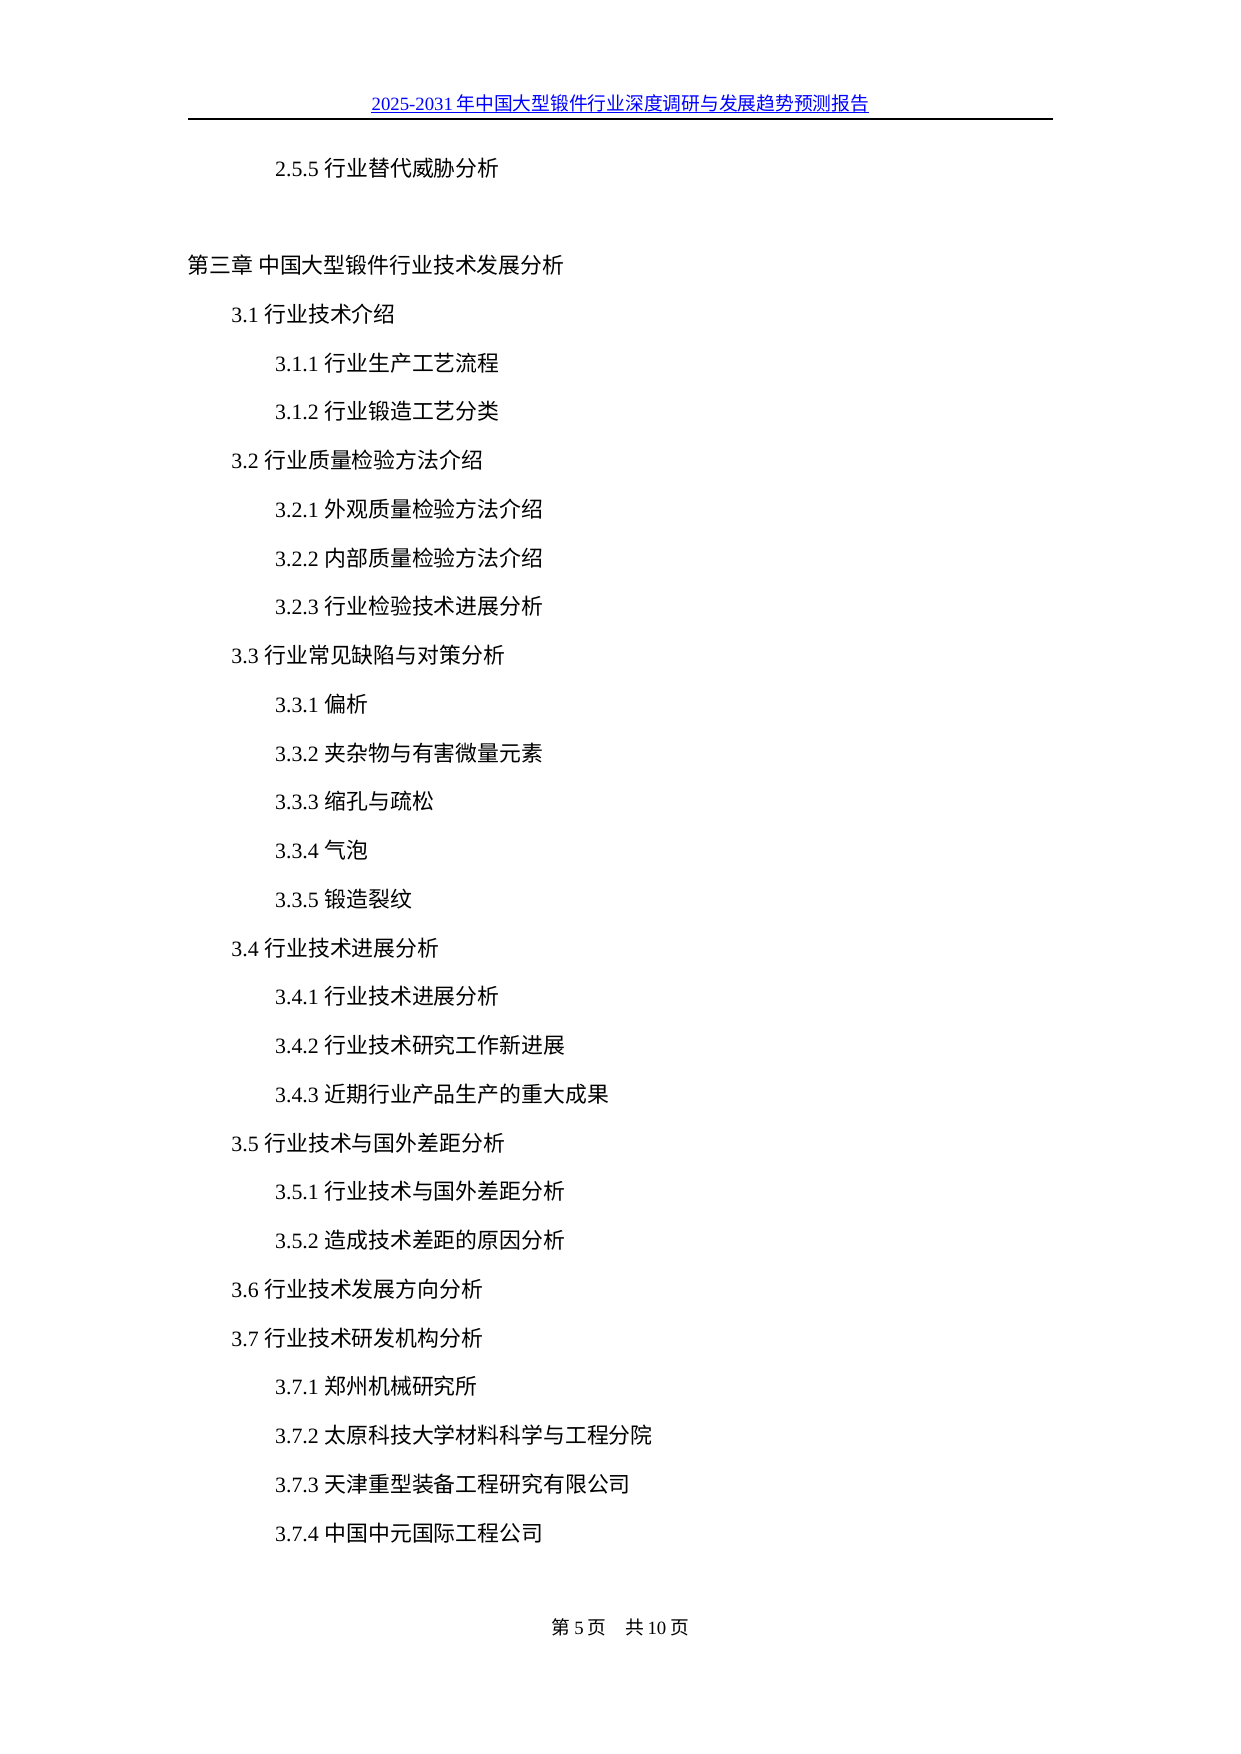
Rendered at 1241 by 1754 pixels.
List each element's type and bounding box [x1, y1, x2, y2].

text [187, 150, 1053, 1548]
